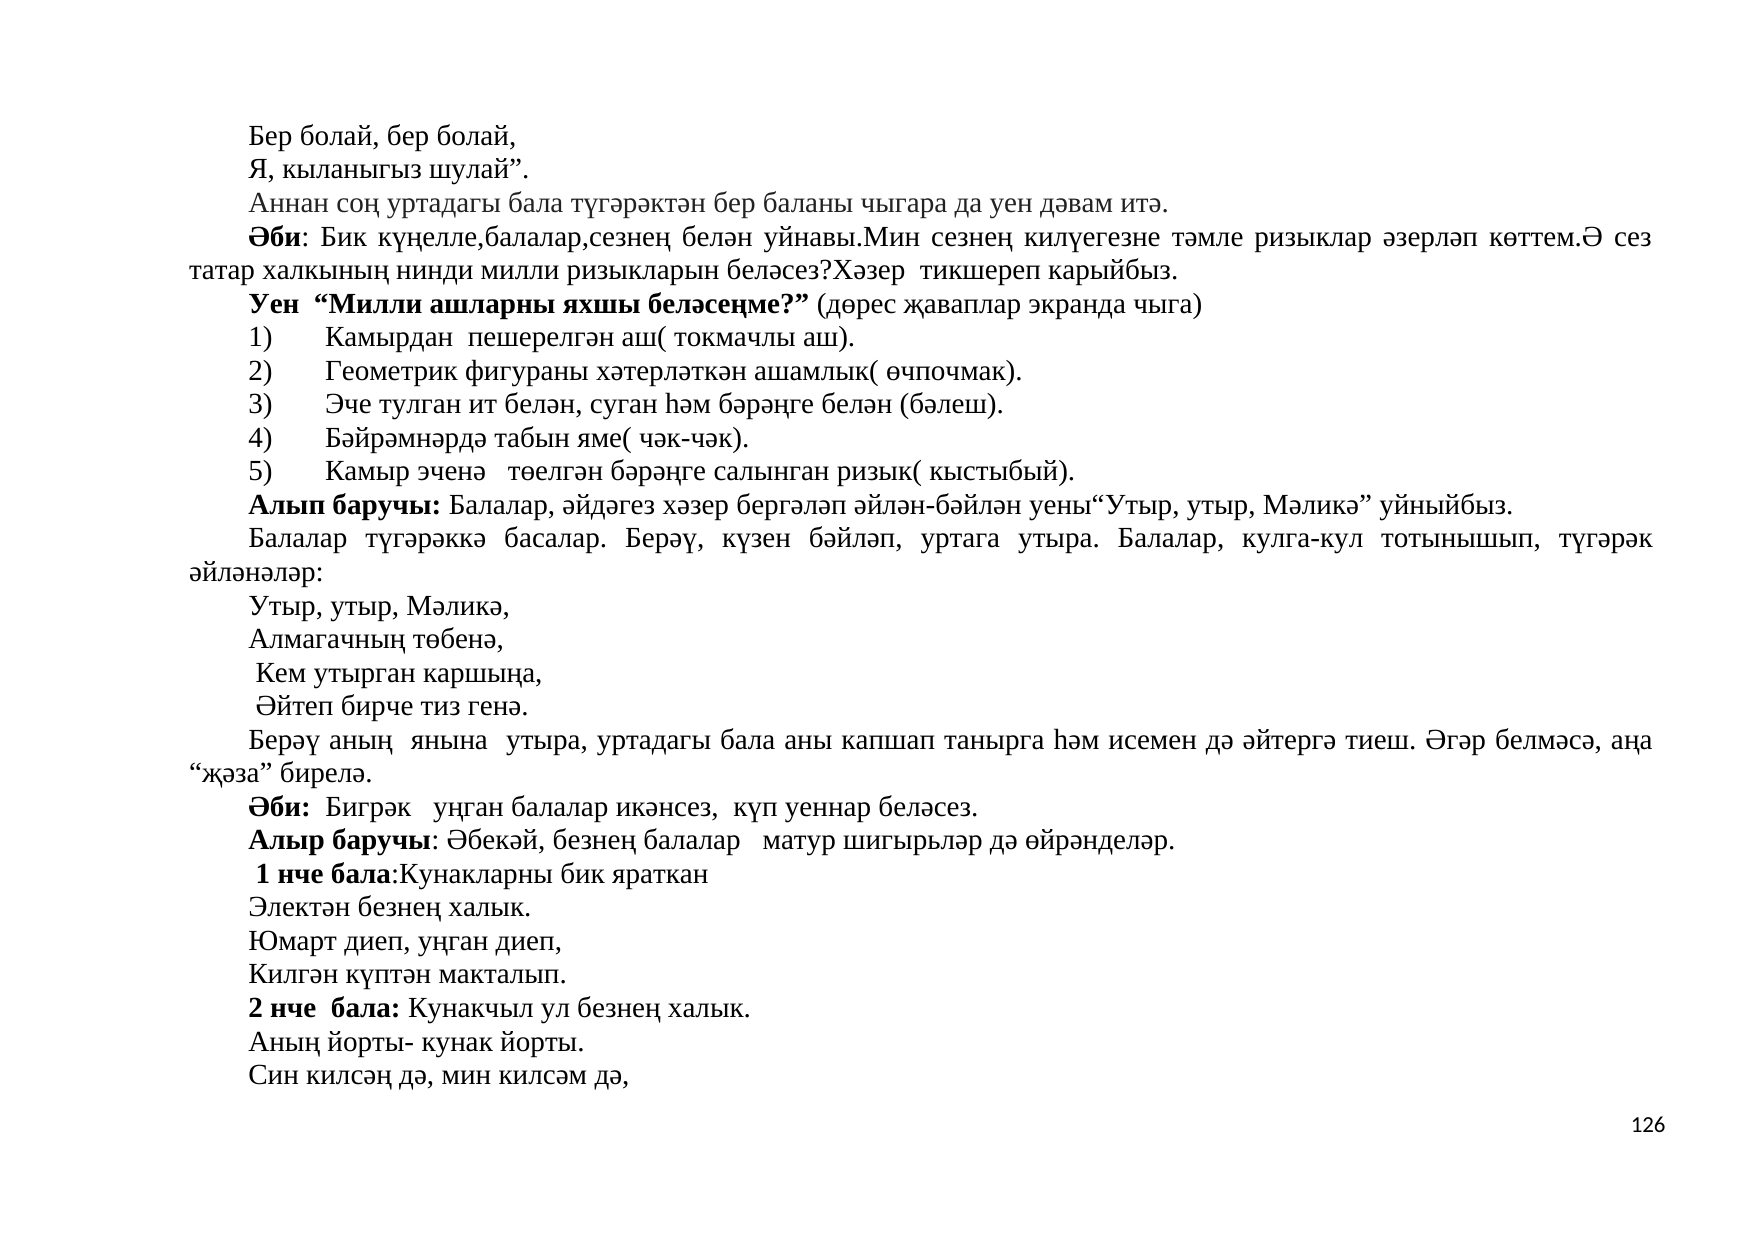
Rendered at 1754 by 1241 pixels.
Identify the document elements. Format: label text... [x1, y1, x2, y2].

list Бәйрәмнәрдә табын яме( чәк-чәк). [189, 420, 1654, 453]
text Берәү аның янына утыра, уртадагы бала аны капшап танырга һәм исемен дә әйтергә тиеш. Әгәр белмәсә, аңа “җәза” бирелә. [189, 722, 1654, 789]
text 1 нче бала:Кунакларны бик яраткан [189, 856, 1654, 889]
list Геометрик фигураны хәтерләткән ашамлык( өчпочмак). [189, 353, 1654, 386]
text Алыр баручы: Әбекәй, безнең балалар матур шигырьләр дә өйрәнделәр. [189, 822, 1654, 856]
text Бер болай, бер болай, [189, 118, 1654, 152]
text Алмагачның төбенә, [189, 621, 1654, 655]
text Әйтеп бирче тиз генә. [189, 688, 1654, 722]
text Син килсәң дә, мин килсәм дә, [189, 1057, 1654, 1091]
text Утыр, утыр, Мәликә, [189, 588, 1654, 621]
text Уен “Милли ашларны яхшы беләсеңме?” (дөрес җаваплар экранда чыга) [189, 286, 1654, 319]
list Эче тулган ит белән, суган һәм бәрәңге белән (бәлеш). [189, 386, 1654, 420]
text Юмарт диеп, уңган диеп, [189, 923, 1654, 957]
text Я, кыланыгыз шулай”. [189, 152, 1654, 185]
text Аның йорты- кунак йорты. [189, 1024, 1654, 1057]
text Кем утырган каршыңа, [189, 655, 1654, 688]
text Аннан соң уртадагы бала түгәрәктән бер баланы чыгара да уен дәвам итә. [189, 185, 1654, 219]
list Камыр эченә төелгән бәрәңге салынган ризык( кыстыбый). [189, 453, 1654, 487]
list Камырдан пешерелгән аш( токмачлы аш). [189, 319, 1654, 353]
text Балалар түгәрәккә басалар. Берәү, күзен бәйләп, уртага утыра. Балалар, кулга-кул тотынышып, түгәрәк әйләнәләр: [189, 521, 1654, 588]
text 2 нче бала: Кунакчыл ул безнең халык. [189, 990, 1654, 1024]
text Әби: Бигрәк уңган балалар икәнсез, күп уеннар беләсез. [189, 789, 1654, 822]
text Электән безнең халык. [189, 889, 1654, 923]
text Алып баручы: Балалар, әйдәгез хәзер бергәләп әйлән-бәйлән уены“Утыр, утыр, Мәликә” уйныйбыз. [189, 487, 1654, 521]
text Әби: Бик күңелле,балалар,сезнең белән уйнавы.Мин сезнең килүегезне тәмле ризыклар әзерләп көттем.Ә сез татар халкының нинди милли ризыкларын беләсез?Хәзер тикшереп карыйбыз. [189, 219, 1654, 286]
text Килгән күптән макталып. [189, 957, 1654, 990]
